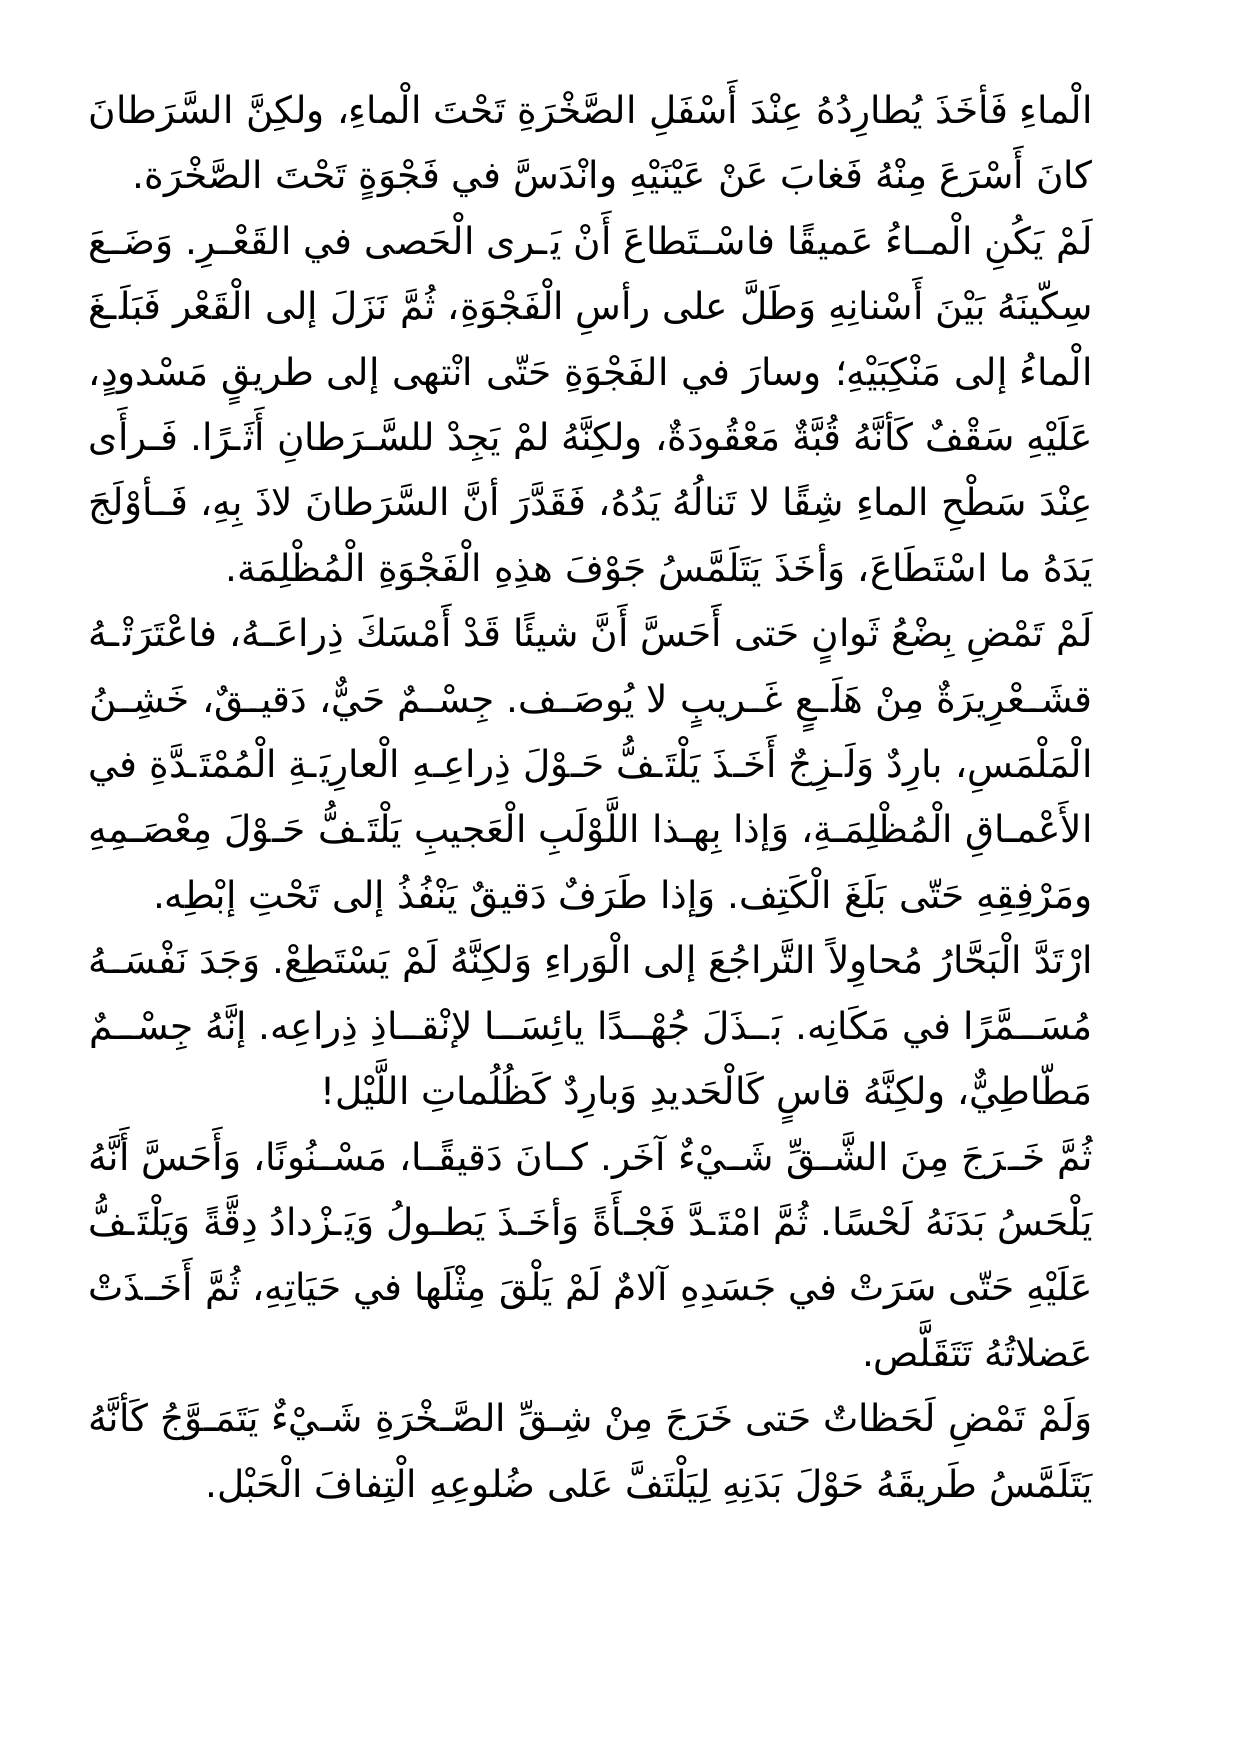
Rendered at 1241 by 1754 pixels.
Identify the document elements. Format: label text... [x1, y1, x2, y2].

text لَمْ يَكُنِ الْماءُ عَميقًا فاسْتَطاعَ أَنْ يَرى الْحَصى في القَعْرِ. وَضَعَ سِكّينَهُ بَيْنَ أَسْنانِهِ وَطَلَّ على رأسِ الْفَجْوَةِ، ثُمَّ نَزَلَ إلى الْقَعْر فَبَلَغَ الْماءُ إلى مَنْكِبَيْهِ؛ وسارَ في الفَجْوَةِ حَتّى انْتهى إلى طريقٍ مَسْدودٍ، عَلَيْهِ سَقْفٌ كَأنَّهُ قُبَّةٌ مَعْقُودَةٌ، ولكِنَّهُ لمْ يَجِدْ للسَّرَطانِ أَثَرًا. فَرأَى عِنْدَ سَطْحِ الماءِ شِقًا لا تَنالُهُ يَدُهُ، فَقَدَّرَ أنَّ السَّرَطانَ لاذَ بِهِ، فَأوْلَجَ يَدَهُ ما اسْتَطَاعَ، وَأخَذَ يَتَلَمَّسُ جَوْفَ هذِهِ الْفَجْوَةِ الْمُظْلِمَة. [88, 219, 1093, 590]
text وَلَمْ تَمْضِ لَحَظاتٌ حَتى خَرَجَ مِنْ شِقِّ الصَّخْرَةِ شَيْءٌ يَتَمَوَّجُ كَأنَّهُ يَتَلَمَّسُ طَريقَهُ حَوْلَ بَدَنِهِ لِيَلْتَفَّ عَلى ضُلوعِهِ الْتِفافَ الْحَبْل. [88, 1397, 1093, 1506]
text لَمْ تَمْضِ بِضْعُ ثَوانٍ حَتى أَحَسَّ أَنَّ شيئًا قَدْ أَمْسَكَ ذِراعَهُ، فاعْتَرَتْهُ قشَعْرِيرَةٌ مِنْ هَلَعٍ غَريبٍ لا يُوصَف. جِسْمٌ حَيٌّ، دَقيقٌ، خَشِنُ الْمَلْمَسِ، بارِدٌ وَلَزِجٌ أَخَذَ يَلْتَفُّ حَوْلَ ذِراعِهِ الْعارِيَةِ الْمُمْتَدَّةِ في الأَعْماقِ الْمُظْلِمَةِ، وَإذا بِهذا اللَّوْلَبِ الْعَجيبِ يَلْتَفُّ حَوْلَ مِعْصَمِهِ ومَرْفِقِهِ حَتّى بَلَغَ الْكَتِف. وَإذا طَرَفٌ دَقيقٌ يَنْفُذُ إلى تَحْتِ إبْطِه. [88, 612, 1093, 917]
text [88, 88, 1093, 198]
text ثُمَّ خَرَجَ مِنَ الشَّقِّ شَيْءٌ آخَر. كانَ دَقيقًا، مَسْنُونًا، وَأَحَسَّ أَنَّهُ يَلْحَسُ بَدَنَهُ لَحْسًا. ثُمَّ امْتَدَّ فَجْأَةً وَأخَذَ يَطولُ وَيَزْدادُ دِقَّةً وَيَلْتَفُّ عَلَيْهِ حَتّى سَرَتْ في جَسَدِهِ آلامٌ لَمْ يَلْقَ مِثْلَها في حَيَاتِهِ، ثُمَّ أَخَذَتْ عَضلاتُهُ تَتَقَلَّص. [88, 1135, 1093, 1375]
text ارْتَدَّ الْبَحَّارُ مُحاوِلاً التَّراجُعَ إلى الْوَراءِ وَلكِنَّهُ لَمْ يَسْتَطِعْ. وَجَدَ نَفْسَهُ مُسَمَّرًا في مَكَانِه. بَذَلَ جُهْدًا يائِسَا لإنْقاذِ ذِراعِه. إنَّهُ جِسْمٌ مَطّاطِيٌّ، ولكِنَّهُ قاسٍ كَالْحَديدِ وَبارِدٌ كَظُلُماتِ اللَّيْل! [88, 939, 1093, 1113]
